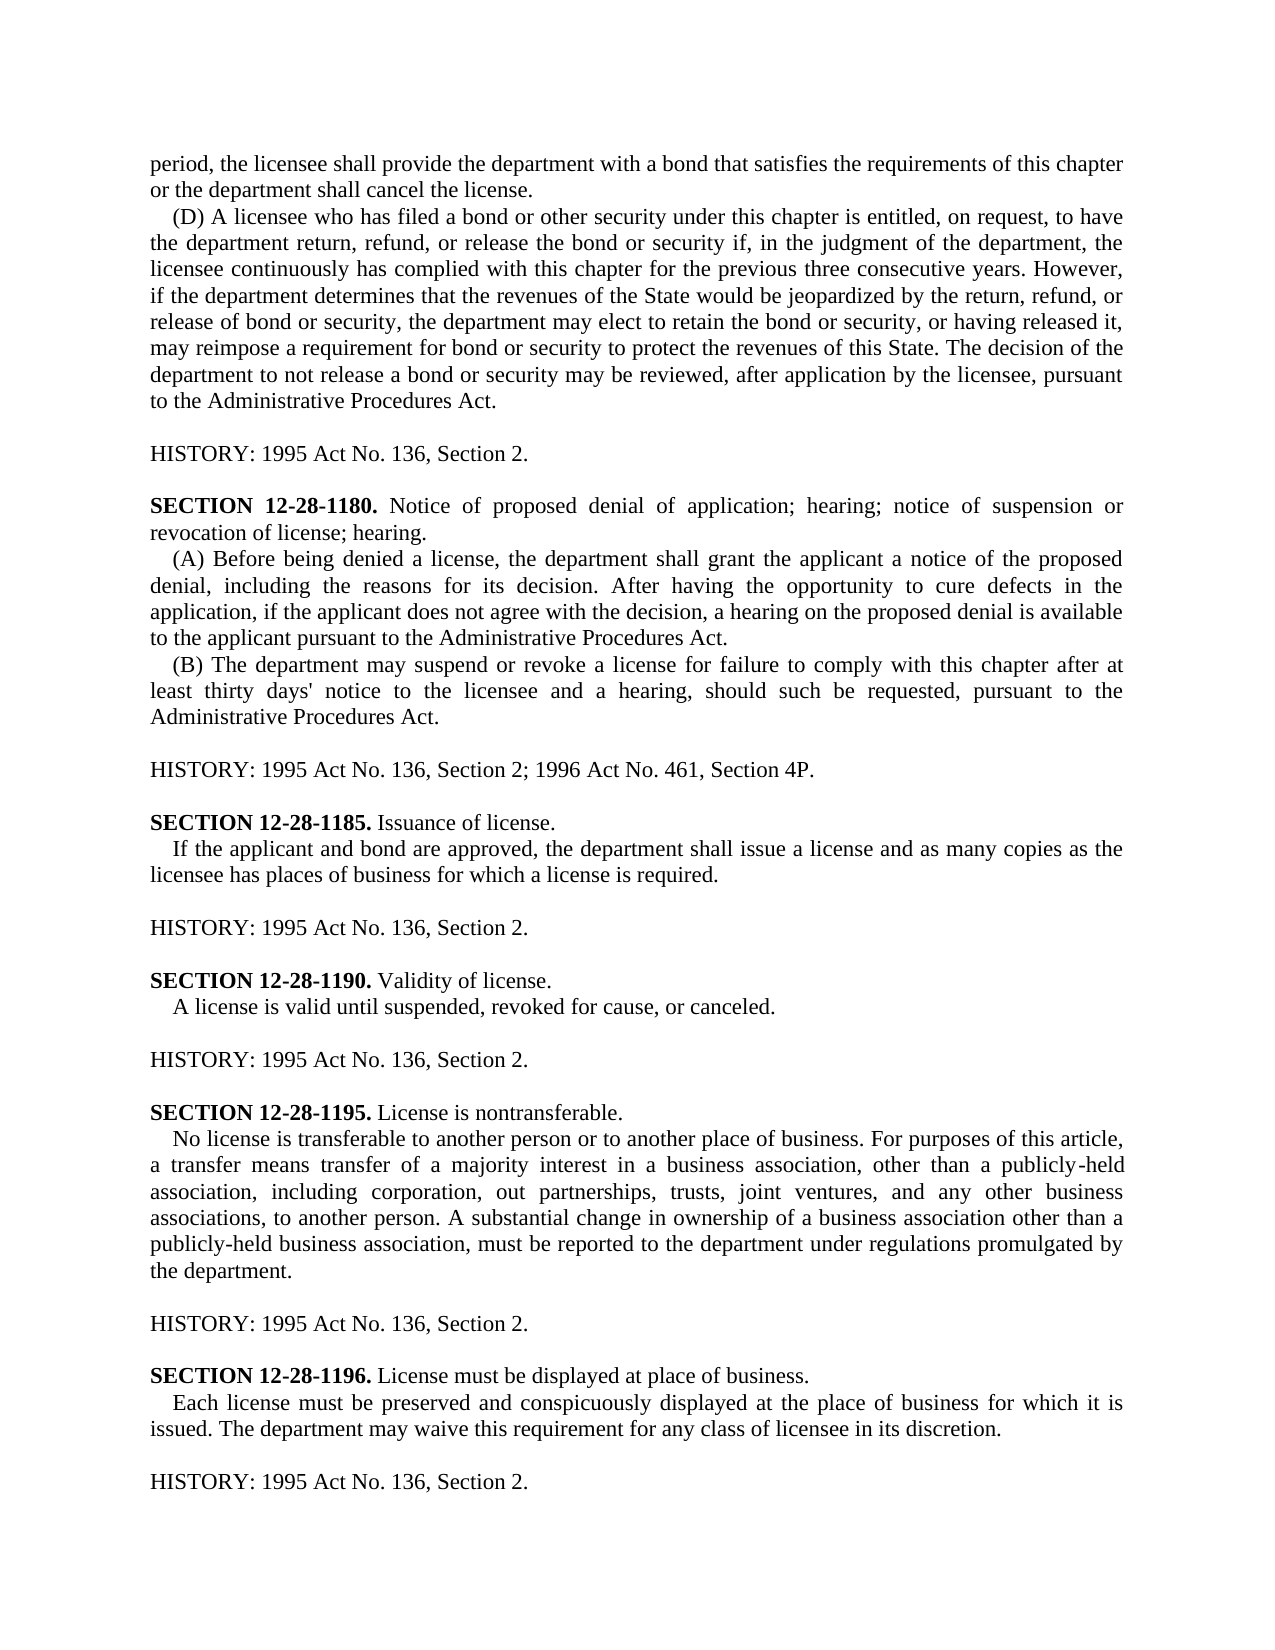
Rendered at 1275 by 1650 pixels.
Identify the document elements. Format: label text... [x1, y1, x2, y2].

text (D) A licensee who has filed a bond or other security under this chapter is entitled, on request, to have the department return, refund, or release the bond or security if, in the judgment of the department, the licensee continuously has complied with this chapter for the previous three consecutive years. However, if the department determines that the revenues of the State would be jeopardized by the return, refund, or release of bond or security, the department may elect to retain the bond or security, or having released it, may reimpose a requirement for bond or security to protect the revenues of this State. The decision of the department to not release a bond or security may be reviewed, after application by the licensee, pursuant to the Administrative Procedures Act. [150, 203, 1125, 413]
text No license is transferable to another person or to another place of business. For purposes of this article, a transfer means transfer of a majority interest in a business association, other than a publicly-held association, including corporation, out partnerships, trusts, joint ventures, and any other business associations, to another person. A substantial change in ownership of a business association other than a publicly-held business association, must be reported to the department under regulations promulgated by the department. [150, 1125, 1125, 1283]
text HISTORY: 1995 Act No. 136, Section 2; 1996 Act No. 461, Section 4P. [150, 756, 1125, 782]
text SECTION 12-28-1185. Issuance of license. [150, 809, 1125, 835]
text (A) Before being denied a license, the department shall grant the applicant a notice of the proposed denial, including the reasons for its decision. After having the opportunity to cure defects in the application, if the applicant does not agree with the decision, a hearing on the proposed denial is available to the applicant pursuant to the Administrative Procedures Act. [150, 545, 1125, 651]
text SECTION 12-28-1180. Notice of proposed denial of application; hearing; notice of suspension or revocation of license; hearing. [150, 493, 1125, 545]
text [150, 150, 1125, 203]
text HISTORY: 1995 Act No. 136, Section 2. [150, 1309, 1125, 1336]
text SECTION 12-28-1195. License is nontransferable. [150, 1099, 1125, 1125]
text If the applicant and bond are approved, the department shall issue a license and as many copies as the licensee has places of business for which a license is required. [150, 835, 1125, 888]
text HISTORY: 1995 Act No. 136, Section 2. [150, 914, 1125, 941]
text Each license must be preserved and conspicuously displayed at the place of business for which it is issued. The department may waive this requirement for any class of licensee in its discretion. [150, 1389, 1125, 1441]
text HISTORY: 1995 Act No. 136, Section 2. [150, 440, 1125, 466]
text A license is valid until suspended, revoked for cause, or canceled. [150, 993, 1125, 1020]
text HISTORY: 1995 Act No. 136, Section 2. [150, 1468, 1125, 1494]
text SECTION 12-28-1196. License must be displayed at place of business. [150, 1362, 1125, 1389]
text (B) The department may suspend or revoke a license for failure to comply with this chapter after at least thirty days' notice to the licensee and a hearing, should such be requested, pursuant to the Administrative Procedures Act. [150, 651, 1125, 730]
text SECTION 12-28-1190. Validity of license. [150, 967, 1125, 993]
text HISTORY: 1995 Act No. 136, Section 2. [150, 1046, 1125, 1072]
